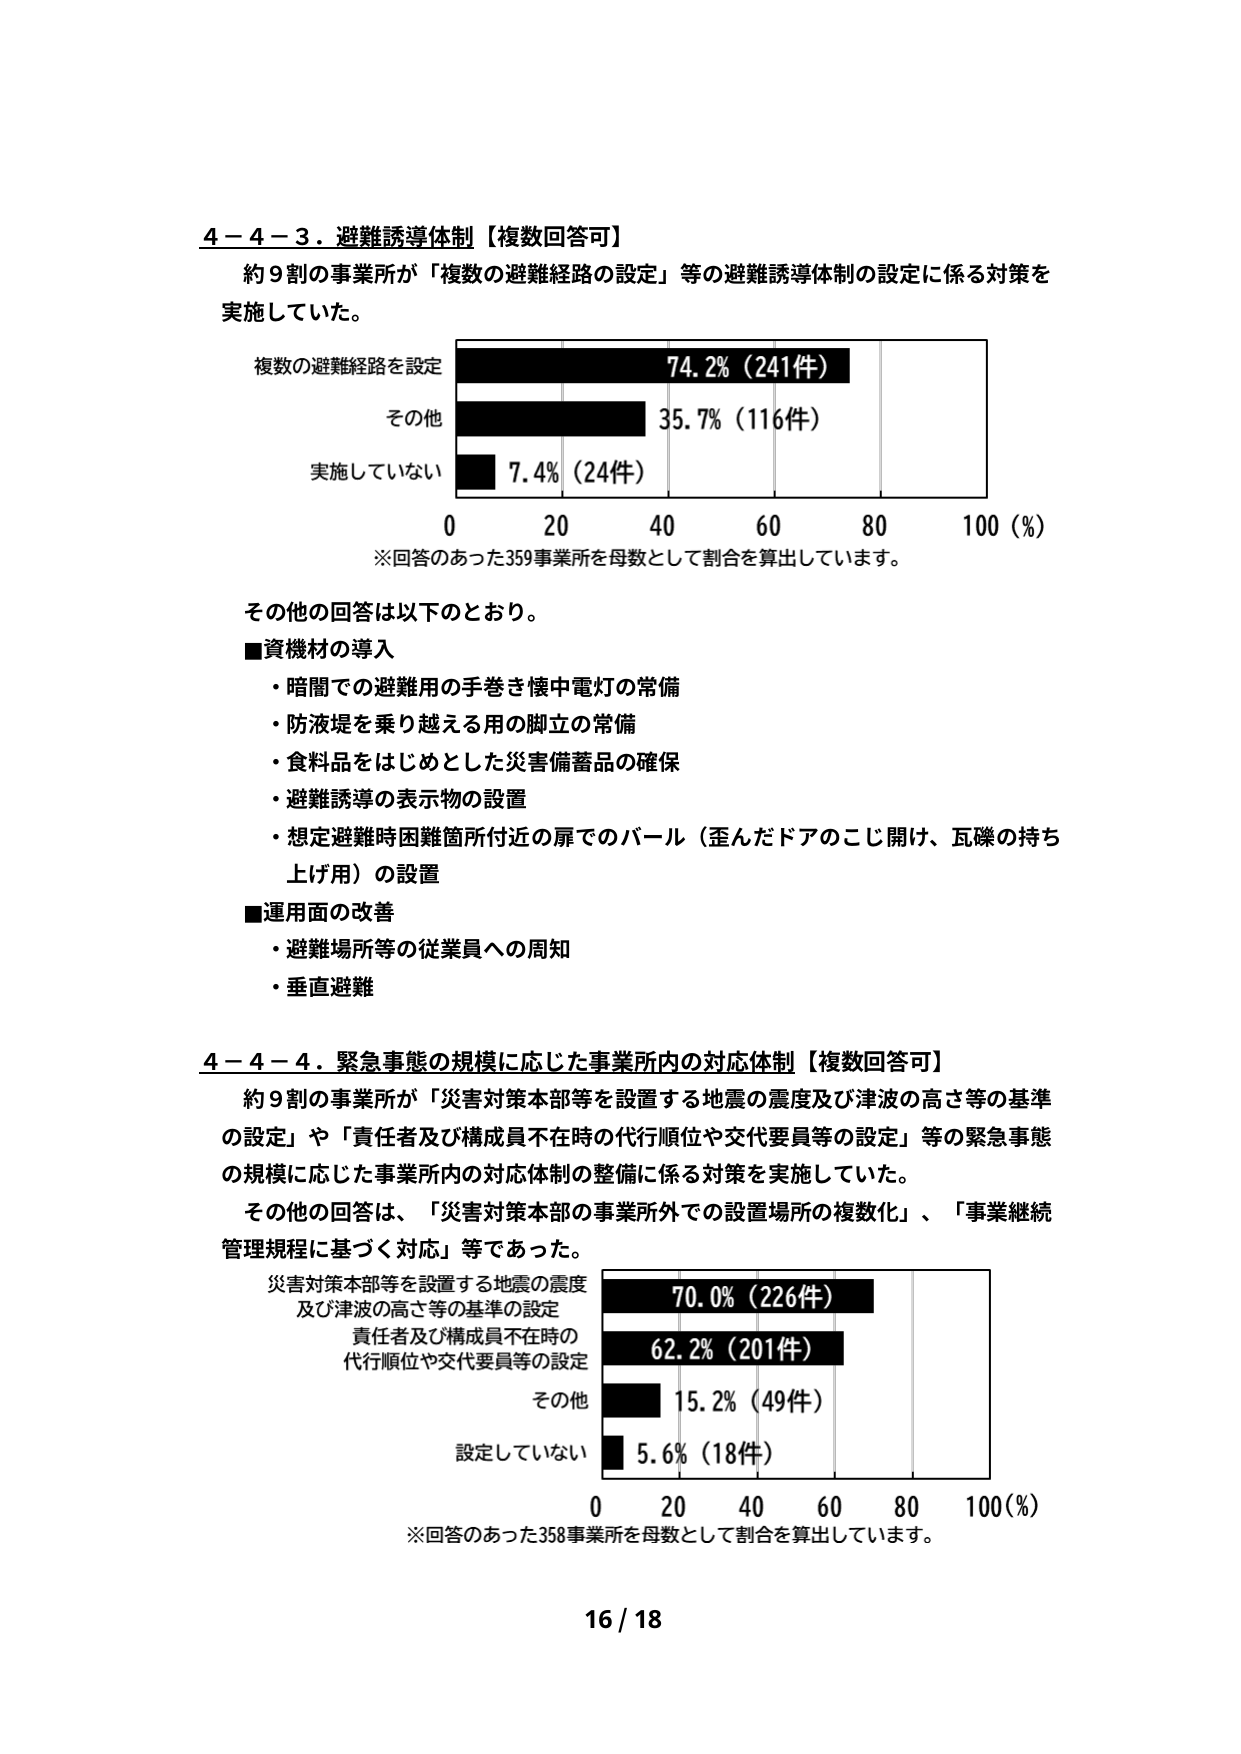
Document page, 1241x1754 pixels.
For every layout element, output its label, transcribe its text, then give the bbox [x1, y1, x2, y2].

text ・暗闇での避難用の手巻き懐中電灯の常備 [265, 667, 1063, 704]
text ・避難誘導の表示物の設置 [265, 779, 1063, 817]
text ４－４－３．避難誘導体制【複数回答可】 [199, 217, 1063, 254]
text ・食料品をはじめとした災害備蓄品の確保 [265, 742, 1063, 779]
text ・防液堤を乗り越える用の脚立の常備 [265, 704, 1063, 742]
text ・想定避難時困難箇所付近の扉でのバール（歪んだドアのこじ開け、瓦礫の持ち上げ用）の設置 [265, 817, 1063, 892]
text その他の回答は、「災害対策本部の事業所外での設置場所の複数化」、「事業継続管理規程に基づく対応」等であった。 [221, 1192, 1063, 1267]
text ・垂直避難 [265, 967, 1063, 1004]
text ■運用面の改善 [243, 892, 1063, 929]
text 約９割の事業所が「複数の避難経路の設定」等の避難誘導体制の設定に係る対策を実施していた。 [221, 254, 1063, 329]
picture [242, 1266, 1057, 1543]
text 約９割の事業所が「災害対策本部等を設置する地震の震度及び津波の高さ等の基準の設定」や「責任者及び構成員不在時の代行順位や交代要員等の設定」等の緊急事態の規模に応じた事業所内の対応体制の整備に係る対策を実施していた。 [221, 1079, 1063, 1192]
picture [242, 329, 1056, 578]
text その他の回答は以下のとおり。 [221, 592, 1063, 629]
text ・避難場所等の従業員への周知 [265, 929, 1063, 967]
text ４－４－４．緊急事態の規模に応じた事業所内の対応体制【複数回答可】 [199, 1042, 1063, 1079]
text ■資機材の導入 [243, 629, 1063, 667]
